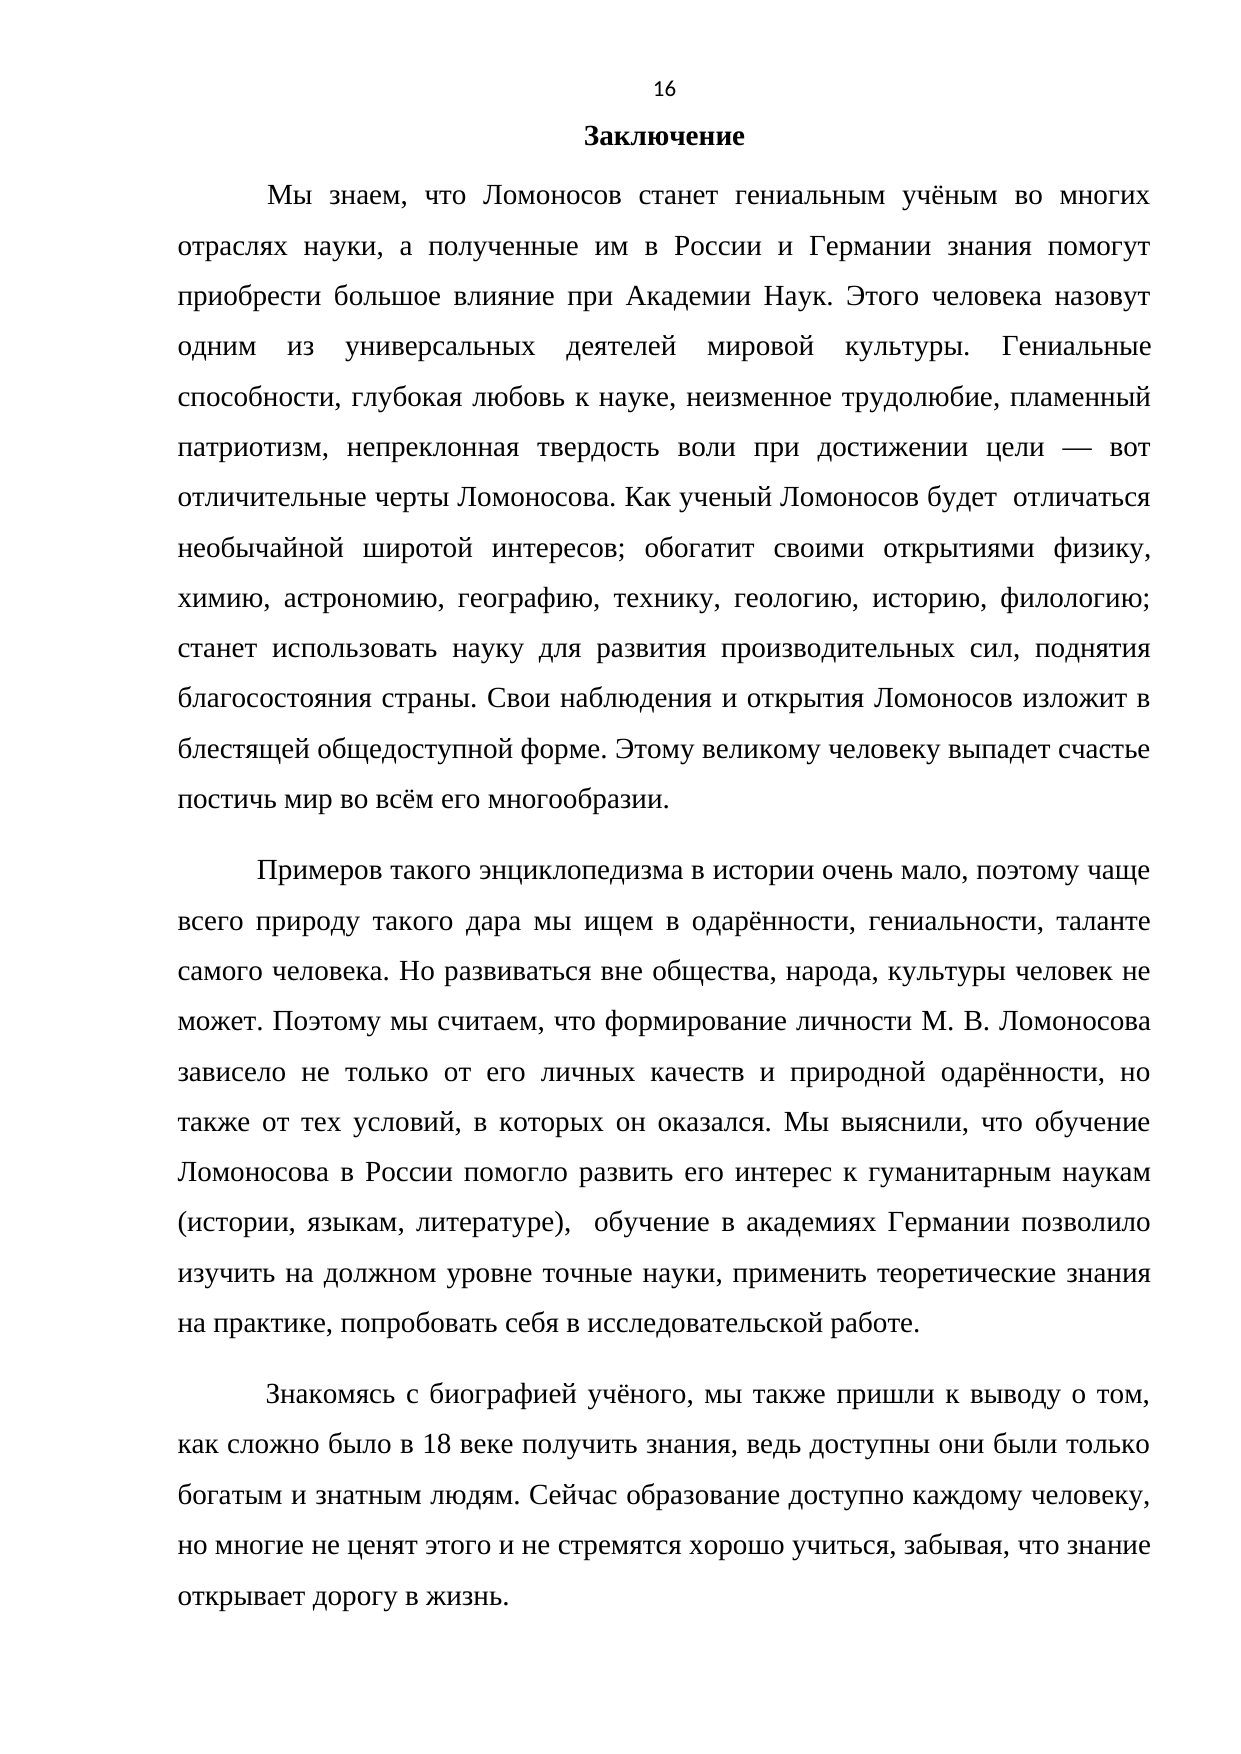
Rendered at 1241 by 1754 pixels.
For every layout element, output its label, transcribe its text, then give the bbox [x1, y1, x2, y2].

text Заключение [177, 118, 1152, 152]
text Знакомясь с биографией учёного, мы также пришли к выводу о том, как сложно было в 18 веке получить знания, ведь доступны они были только богатым и знатным людям. Сейчас образование доступно каждому человеку, но многие не ценят этого и не стремятся хорошо учиться, забывая, что знание открывает дорогу в жизнь. [177, 1376, 1152, 1611]
text Мы знаем, что Ломоносов станет гениальным учёным во многих отраслях науки, а полученные им в России и Германии знания помогут приобрести большое влияние при Академии Наук. Этого человека назовут одним из универсальных деятелей мировой культуры. Гениальные способности, глубокая любовь к науке, неизменное трудолюбие, пламенный патриотизм, непреклонная твердость воли при достижении цели — вот отличительные черты Ломоносова. Как ученый Ломоносов будет отличаться необычайной широтой интересов; обогатит своими открытиями физику, химию, астрономию, географию, технику, геологию, историю, филологию; станет использовать науку для развития производительных сил, поднятия благосостояния страны. Свои наблюдения и открытия Ломоносов изложит в блестящей общедоступной форме. Этому великому человеку выпадет счастье постичь мир во всём его многообразии. [177, 177, 1152, 815]
text Примеров такого энциклопедизма в истории очень мало, поэтому чаще всего природу такого дара мы ищем в одарённости, гениальности, таланте самого человека. Но развиваться вне общества, народа, культуры человек не может. Поэтому мы считаем, что формирование личности М. В. Ломоносова зависело не только от его личных качеств и природной одарённости, но также от тех условий, в которых он оказался. Мы выяснили, что обучение Ломоносова в России помогло развить его интерес к гуманитарным наукам (истории, языкам, литературе), обучение в академиях Германии позволило изучить на должном уровне точные науки, применить теоретические знания на практике, попробовать себя в исследовательской работе. [177, 852, 1152, 1339]
